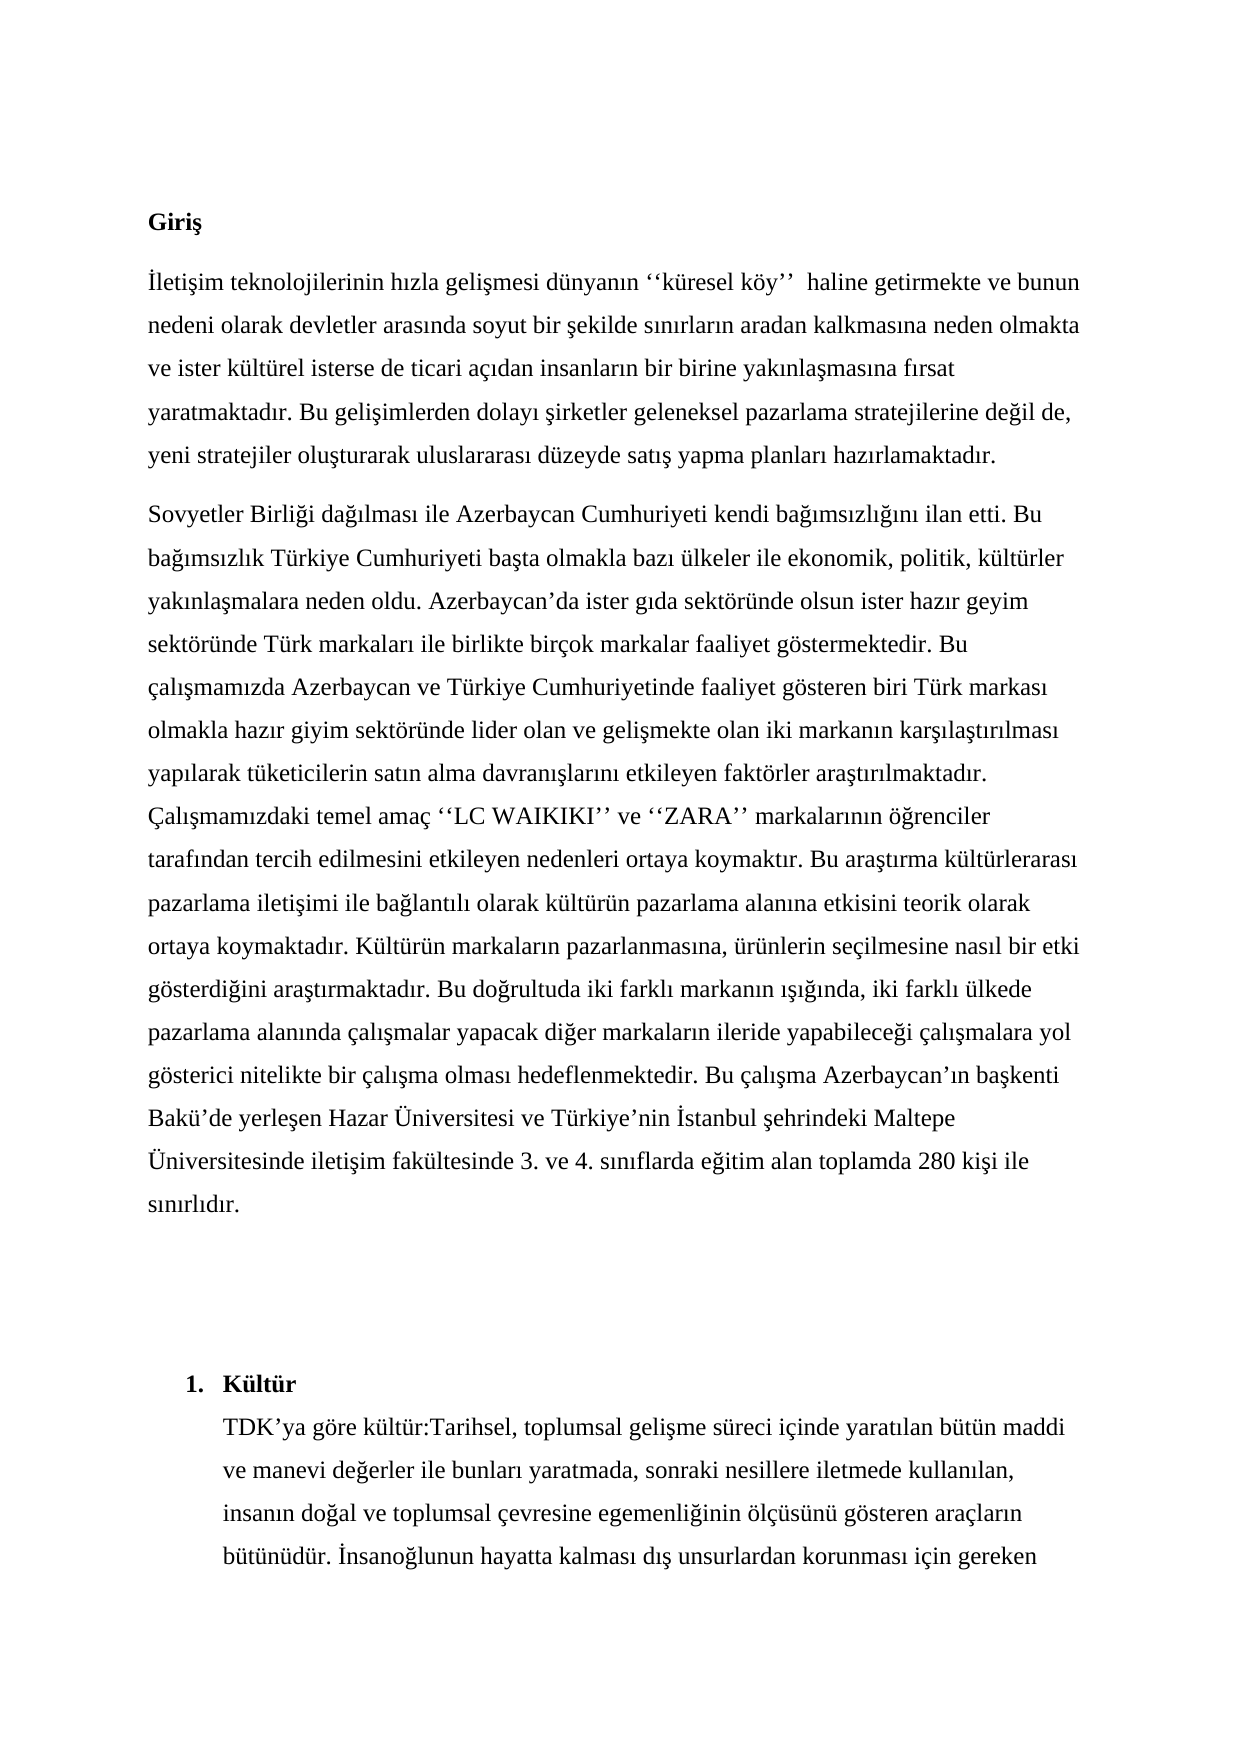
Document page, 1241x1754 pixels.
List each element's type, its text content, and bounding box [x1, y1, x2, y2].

text Giriş [148, 207, 1093, 236]
text Sovyetler Birliği dağılması ile Azerbaycan Cumhuriyeti kendi bağımsızlığını ilan etti. Bu bağımsızlık Türkiye Cumhuriyeti başta olmakla bazı ülkeler ile ekonomik, politik, kültürler yakınlaşmalara neden oldu. Azerbaycan’da ister gıda sektöründe olsun ister hazır geyim sektöründe Türk markaları ile birlikte birçok markalar faaliyet göstermektedir. Bu çalışmamızda Azerbaycan ve Türkiye Cumhuriyetinde faaliyet gösteren biri Türk markası olmakla hazır giyim sektöründe lider olan ve gelişmekte olan iki markanın karşılaştırılması yapılarak tüketicilerin satın alma davranışlarını etkileyen faktörler araştırılmaktadır. Çalışmamızdaki temel amaç ‘‘LC WAIKIKI’’ ve ‘‘ZARA’’ markalarının öğrenciler tarafından tercih edilmesini etkileyen nedenleri ortaya koymaktır. Bu araştırma kültürlerarası pazarlama iletişimi ile bağlantılı olarak kültürün pazarlama alanına etkisini teorik olarak ortaya koymaktadır. Kültürün markaların pazarlanmasına, ürünlerin seçilmesine nasıl bir etki gösterdiğini araştırmaktadır. Bu doğrultuda iki farklı markanın ışığında, iki farklı ülkede pazarlama alanında çalışmalar yapacak diğer markaların ileride yapabileceği çalışmalara yol gösterici nitelikte bir çalışma olması hedeflenmektedir. Bu çalışma Azerbaycan’ın başkenti Bakü’de yerleşen Hazar Üniversitesi ve Türkiye’nin İstanbul şehrindeki Maltepe Üniversitesinde iletişim fakültesinde 3. ve 4. sınıflarda eğitim alan toplamda 280 kişi ile sınırlıdır. [148, 499, 1093, 1218]
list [223, 1412, 1093, 1570]
list Kültür [185, 1369, 1093, 1398]
text İletişim teknolojilerinin hızla gelişmesi dünyanın ‘‘küresel köy’’ haline getirmekte ve bunun nedeni olarak devletler arasında soyut bir şekilde sınırların aradan kalkmasına neden olmakta ve ister kültürel isterse de ticari açıdan insanların bir birine yakınlaşmasına fırsat yaratmaktadır. Bu gelişimlerden dolayı şirketler geleneksel pazarlama stratejilerine değil de, yeni stratejiler oluşturarak uluslararası düzeyde satış yapma planları hazırlamaktadır. [148, 267, 1093, 468]
